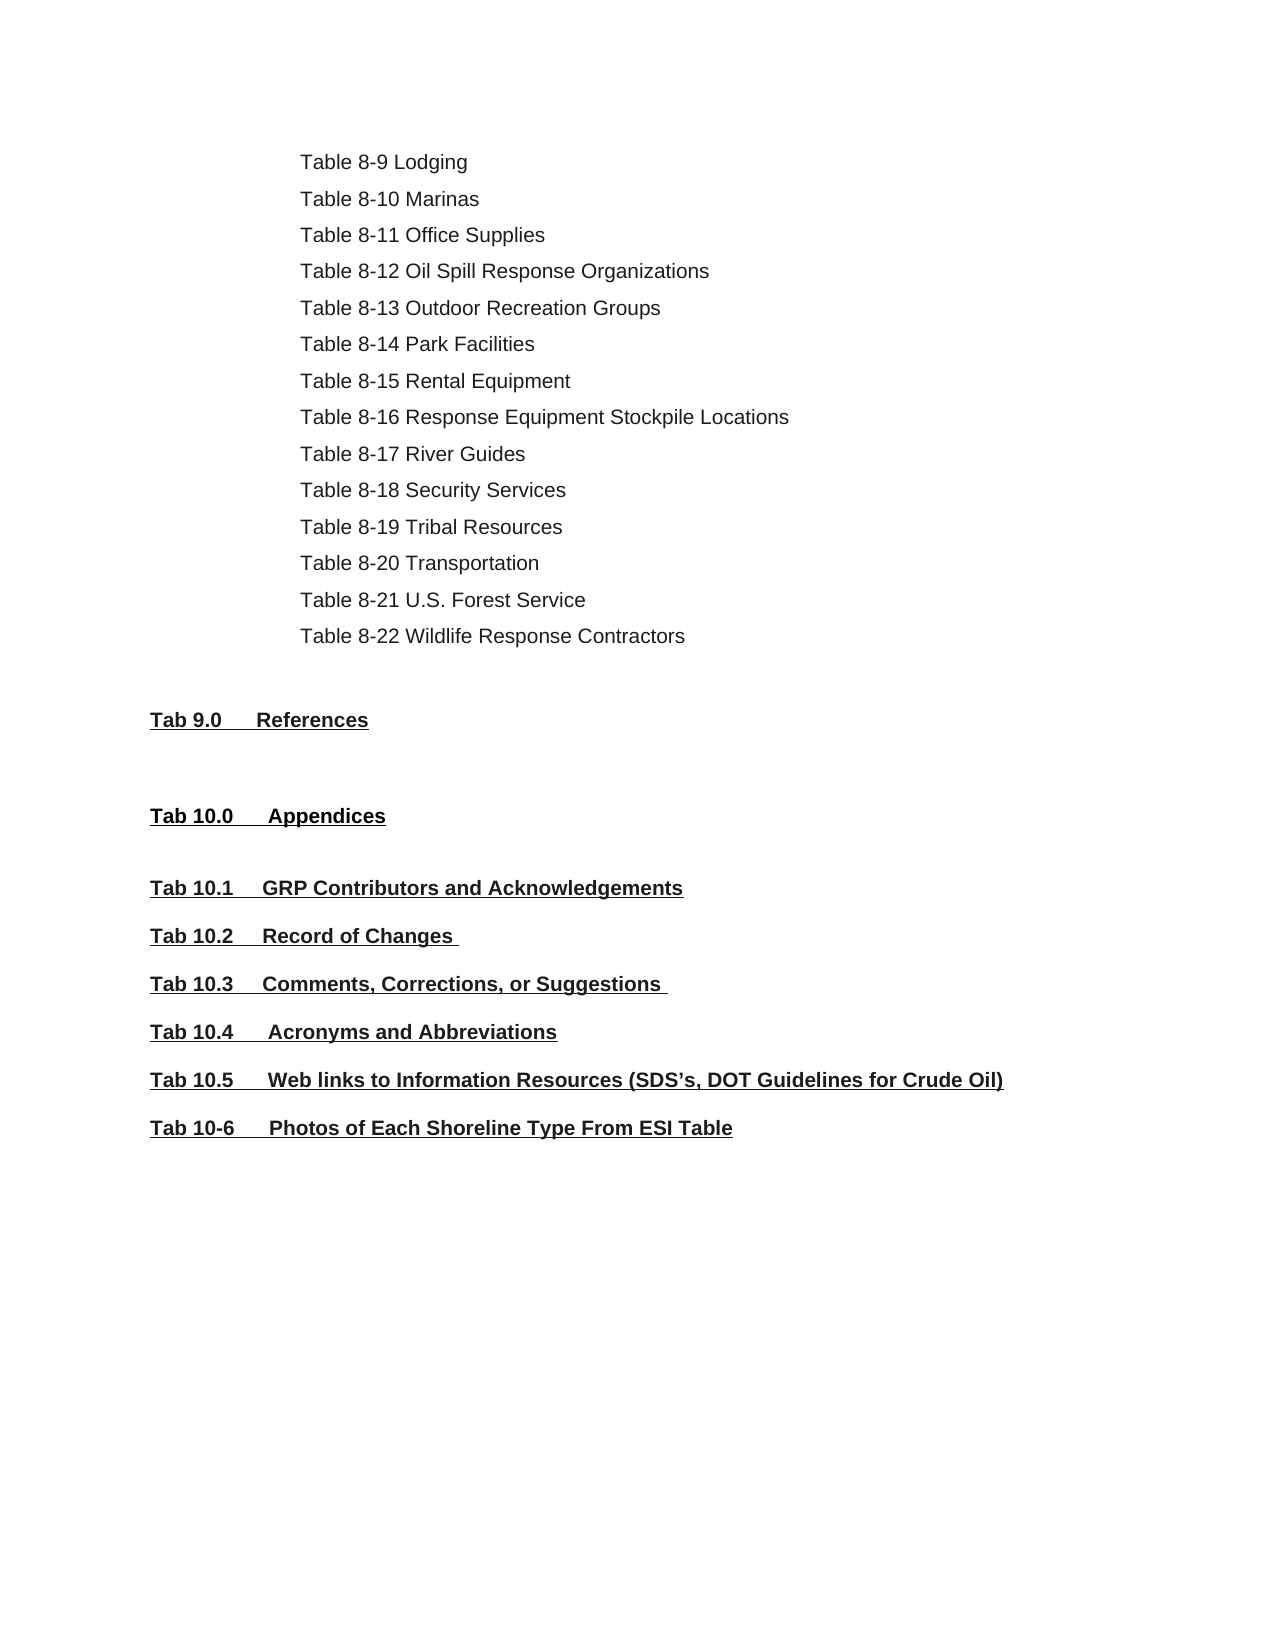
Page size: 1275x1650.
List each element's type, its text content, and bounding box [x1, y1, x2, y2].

text Tab 10.4 Acronyms and Abbreviations [150, 1020, 1125, 1044]
text Table 8-18 Security Services [150, 478, 1125, 502]
text Tab 10.2 Record of Changes [150, 924, 1125, 948]
text Table 8-12 Oil Spill Response Organizations [150, 259, 1125, 283]
text Table 8-16 Response Equipment Stockpile Locations [150, 405, 1125, 429]
text Table 8-17 River Guides [150, 442, 1125, 466]
text Tab 10.1 GRP Contributors and Acknowledgements [150, 876, 1125, 900]
text Table 8-14 Park Facilities [150, 332, 1125, 356]
text Table 8-20 Transportation [150, 551, 1125, 575]
text Table 8-21 U.S. Forest Service [150, 587, 1125, 611]
text Table 8-11 Office Supplies [225, 223, 1125, 247]
text Table 8-13 Outdoor Recreation Groups [150, 296, 1125, 320]
text Tab 10-6 Photos of Each Shoreline Type From ESI Table [150, 1116, 1125, 1139]
text Table 8-9 Lodging [225, 150, 1125, 174]
text Tab 10.0 Appendices [150, 804, 1125, 828]
text Tab 10.3 Comments, Corrections, or Suggestions [150, 972, 1125, 996]
text Table 8-19 Tribal Resources [150, 514, 1125, 538]
text Table 8-15 Rental Equipment [150, 369, 1125, 393]
text Tab 10.5 Web links to Information Resources (SDS’s, DOT Guidelines for Crude Oil) [150, 1068, 1125, 1092]
text Tab 9.0 References [150, 708, 1125, 732]
text Table 8-10 Marinas [225, 186, 1125, 210]
text Table 8-22 Wildlife Response Contractors [150, 624, 1125, 648]
